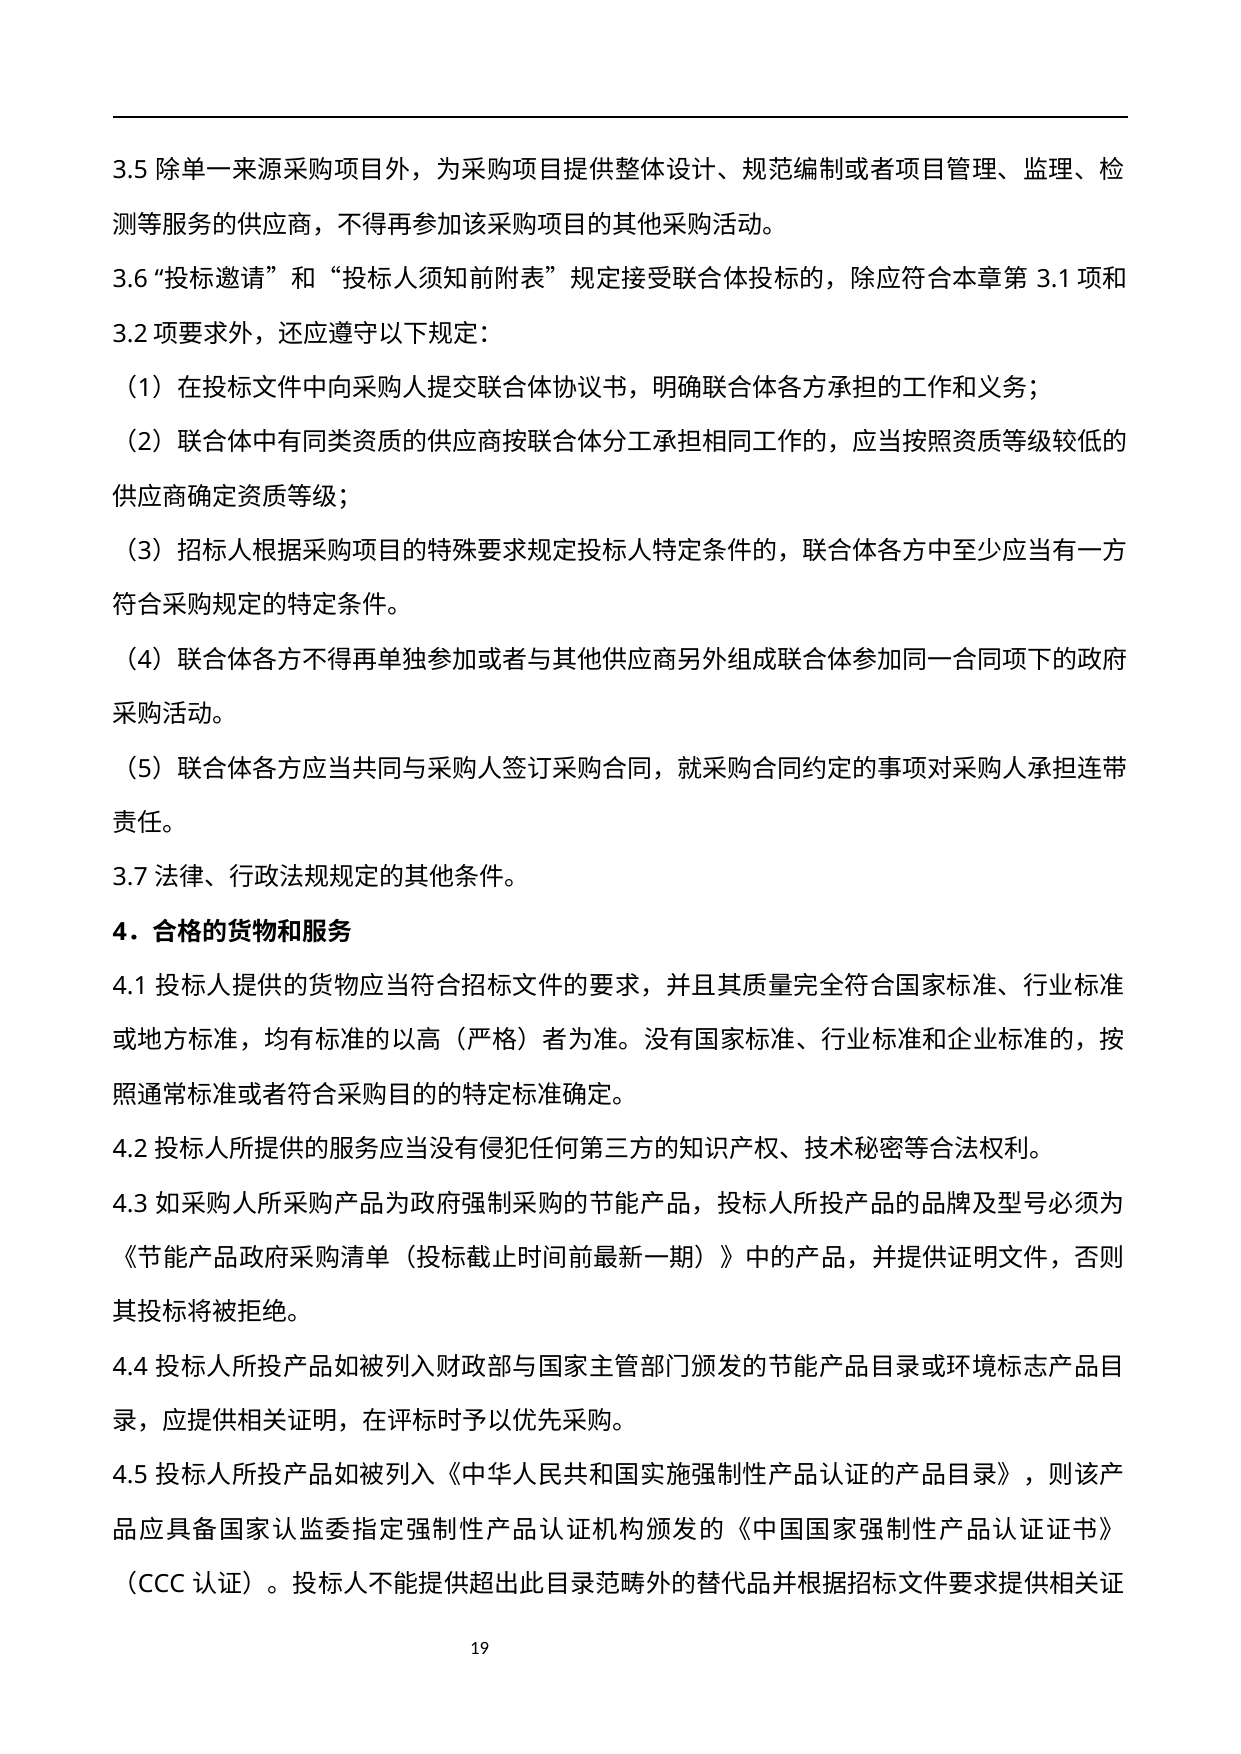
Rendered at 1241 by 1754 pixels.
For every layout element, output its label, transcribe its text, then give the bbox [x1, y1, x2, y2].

text 3.6 “投标邀请”和“投标人须知前附表”规定接受联合体投标的，除应符合本章第3.1项和3.2项要求外，还应遵守以下规定： [112, 259, 1128, 349]
text （4）联合体各方不得再单独参加或者与其他供应商另外组成联合体参加同一合同项下的政府采购活动。 [112, 639, 1128, 730]
text （3）招标人根据采购项目的特殊要求规定投标人特定条件的，联合体各方中至少应当有一方符合采购规定的特定条件。 [112, 531, 1128, 621]
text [112, 1455, 1128, 1600]
text 4.2 投标人所提供的服务应当没有侵犯任何第三方的知识产权、技术秘密等合法权利。 [112, 1129, 1128, 1165]
text 3.5 除单一来源采购项目外，为采购项目提供整体设计、规范编制或者项目管理、监理、检测等服务的供应商，不得再参加该采购项目的其他采购活动。 [112, 150, 1128, 241]
text 3.7 法律、行政法规规定的其他条件。 [112, 857, 1128, 893]
text 4.3 如采购人所采购产品为政府强制采购的节能产品，投标人所投产品的品牌及型号必须为《节能产品政府采购清单（投标截止时间前最新一期）》中的产品，并提供证明文件，否则其投标将被拒绝。 [112, 1183, 1128, 1328]
text 4．合格的货物和服务 [112, 911, 1128, 947]
text 4.1 投标人提供的货物应当符合招标文件的要求，并且其质量完全符合国家标准、行业标准或地方标准，均有标准的以高（严格）者为准。没有国家标准、行业标准和企业标准的，按照通常标准或者符合采购目的的特定标准确定。 [112, 966, 1128, 1111]
text （2）联合体中有同类资质的供应商按联合体分工承担相同工作的，应当按照资质等级较低的供应商确定资质等级； [112, 422, 1128, 512]
text （1）在投标文件中向采购人提交联合体协议书，明确联合体各方承担的工作和义务； [112, 367, 1128, 404]
text 4.4 投标人所投产品如被列入财政部与国家主管部门颁发的节能产品目录或环境标志产品目录，应提供相关证明，在评标时予以优先采购。 [112, 1346, 1128, 1437]
text （5）联合体各方应当共同与采购人签订采购合同，就采购合同约定的事项对采购人承担连带责任。 [112, 748, 1128, 839]
